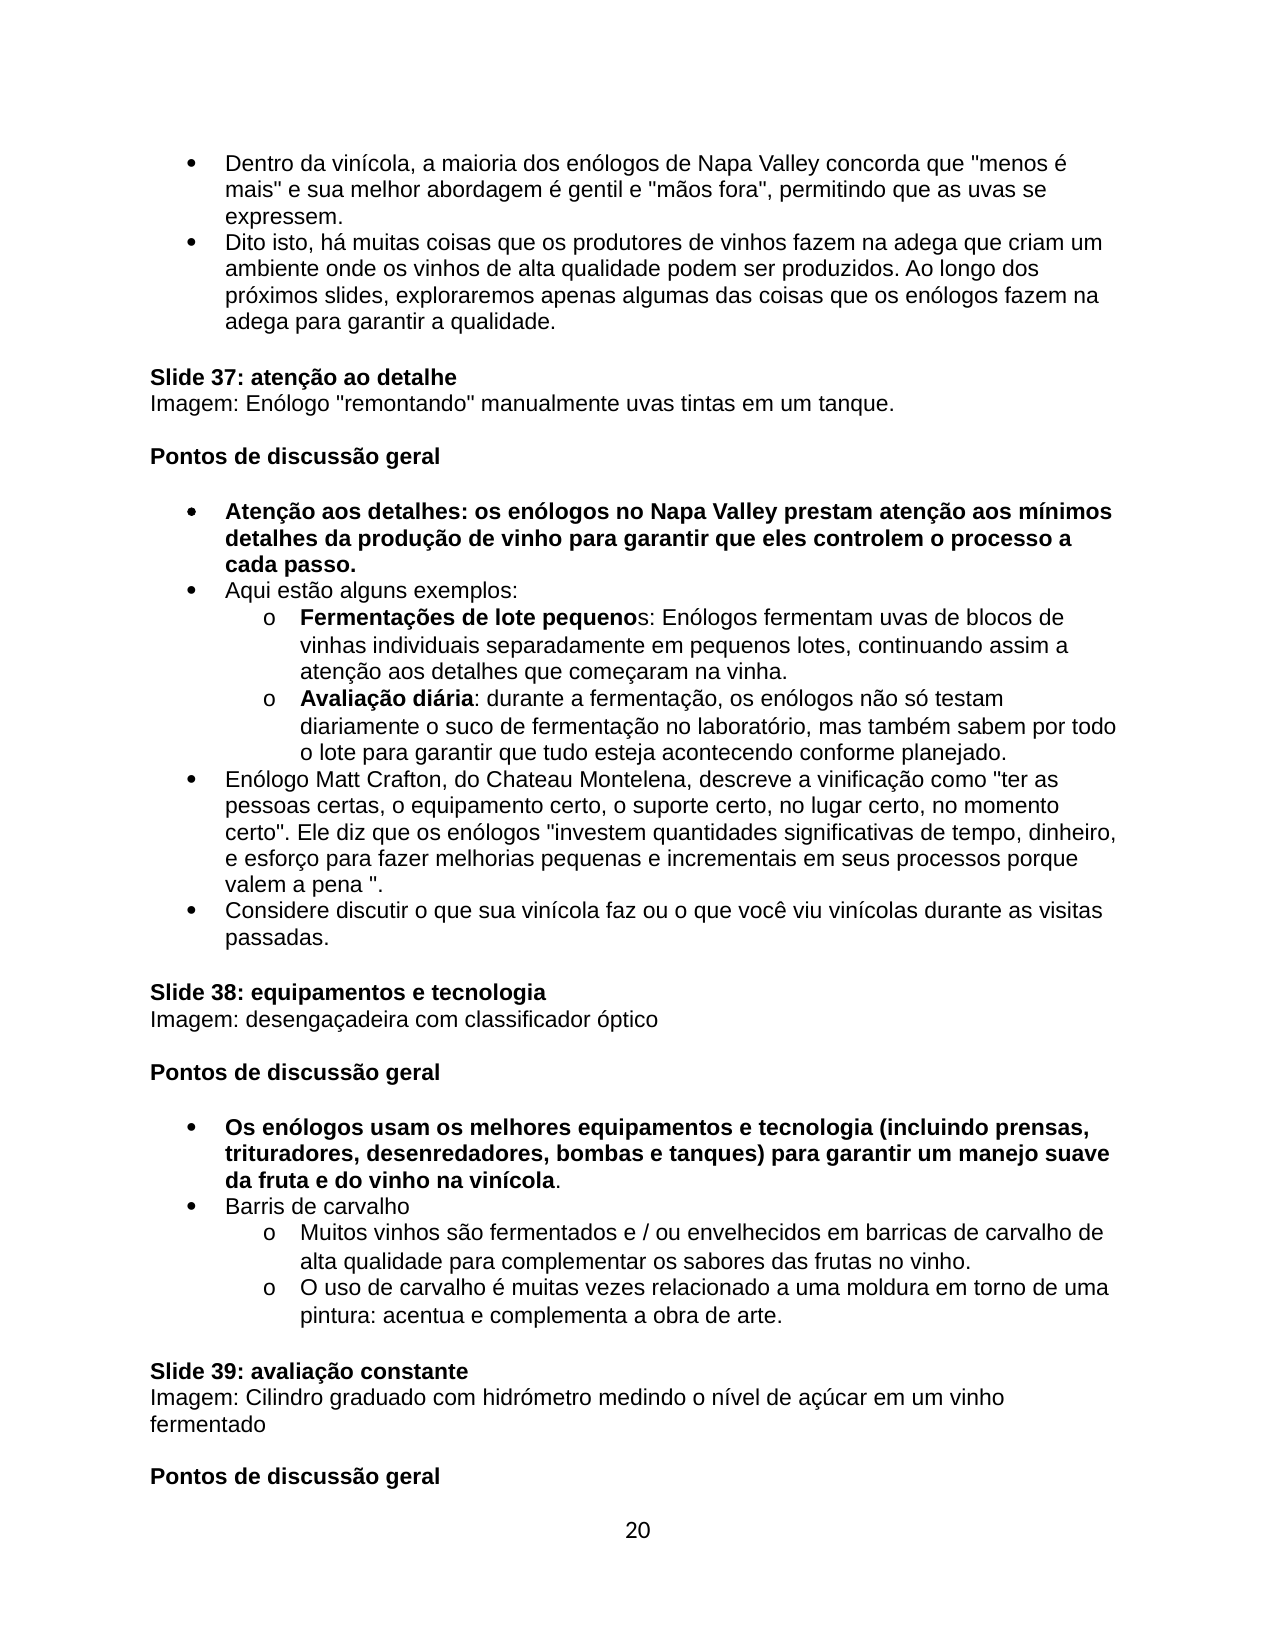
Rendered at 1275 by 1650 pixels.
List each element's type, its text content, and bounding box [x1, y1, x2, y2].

list Aqui estão alguns exemplos: [187, 577, 1125, 604]
list Muitos vinhos são fermentados e / ou envelhecidos em barricas de carvalho de alta qualidade para complementar os sabores das frutas no vinho. [262, 1219, 1125, 1274]
list Fermentações de lote pequenos: Enólogos fermentam uvas de blocos de vinhas individuais separadamente em pequenos lotes, continuando assim a atenção aos detalhes que começaram na vinha. [262, 604, 1125, 685]
text Pontos de discussão geral [150, 443, 1125, 469]
text Slide 38: equipamentos e tecnologia [150, 979, 1125, 1006]
text Slide 39: avaliação constante [150, 1358, 1125, 1384]
list Dito isto, há muitas coisas que os produtores de vinhos fazem na adega que criam um ambiente onde os vinhos de alta qualidade podem ser produzidos. Ao longo dos próximos slides, exploraremos apenas algumas das coisas que os enólogos fazem na adega para garantir a qualidade. [187, 229, 1125, 334]
list Barris de carvalho [187, 1193, 1125, 1219]
list Avaliação diária: durante a fermentação, os enólogos não só testam diariamente o suco de fermentação no laboratório, mas também sabem por todo o lote para garantir que tudo esteja acontecendo conforme planejado. [262, 685, 1125, 766]
text Pontos de discussão geral [150, 1463, 1125, 1490]
text Slide 37: atenção ao detalhe [150, 364, 1125, 390]
list Considere discutir o que sua vinícola faz ou o que você viu vinícolas durante as visitas passadas. [187, 897, 1125, 950]
list O uso de carvalho é muitas vezes relacionado a uma moldura em torno de uma pintura: acentua e complementa a obra de arte. [262, 1274, 1125, 1329]
list Dentro da vinícola, a maioria dos enólogos de Napa Valley concorda que "menos é mais" e sua melhor abordagem é gentil e "mãos fora", permitindo que as uvas se expressem. [187, 150, 1125, 229]
list Atenção aos detalhes: os enólogos no Napa Valley prestam atenção aos mínimos detalhes da produção de vinho para garantir que eles controlem o processo a cada passo. [187, 498, 1125, 577]
text Imagem: Cilindro graduado com hidrómetro medindo o nível de açúcar em um vinho fermentado [150, 1384, 1125, 1437]
list Os enólogos usam os melhores equipamentos e tecnologia (incluindo prensas, trituradores, desenredadores, bombas e tanques) para garantir um manejo suave da fruta e do vinho na vinícola. [187, 1114, 1125, 1193]
text Pontos de discussão geral [150, 1058, 1125, 1085]
text Imagem: desengaçadeira com classificador óptico [150, 1006, 1125, 1032]
list Enólogo Matt Crafton, do Chateau Montelena, descreve a vinificação como "ter as pessoas certas, o equipamento certo, o suporte certo, no lugar certo, no momento certo". Ele diz que os enólogos "investem quantidades significativas de tempo, dinheiro, e esforço para fazer melhorias pequenas e incrementais em seus processos porque valem a pena ". [187, 766, 1125, 897]
text Imagem: Enólogo "remontando" manualmente uvas tintas em um tanque. [150, 390, 1125, 416]
